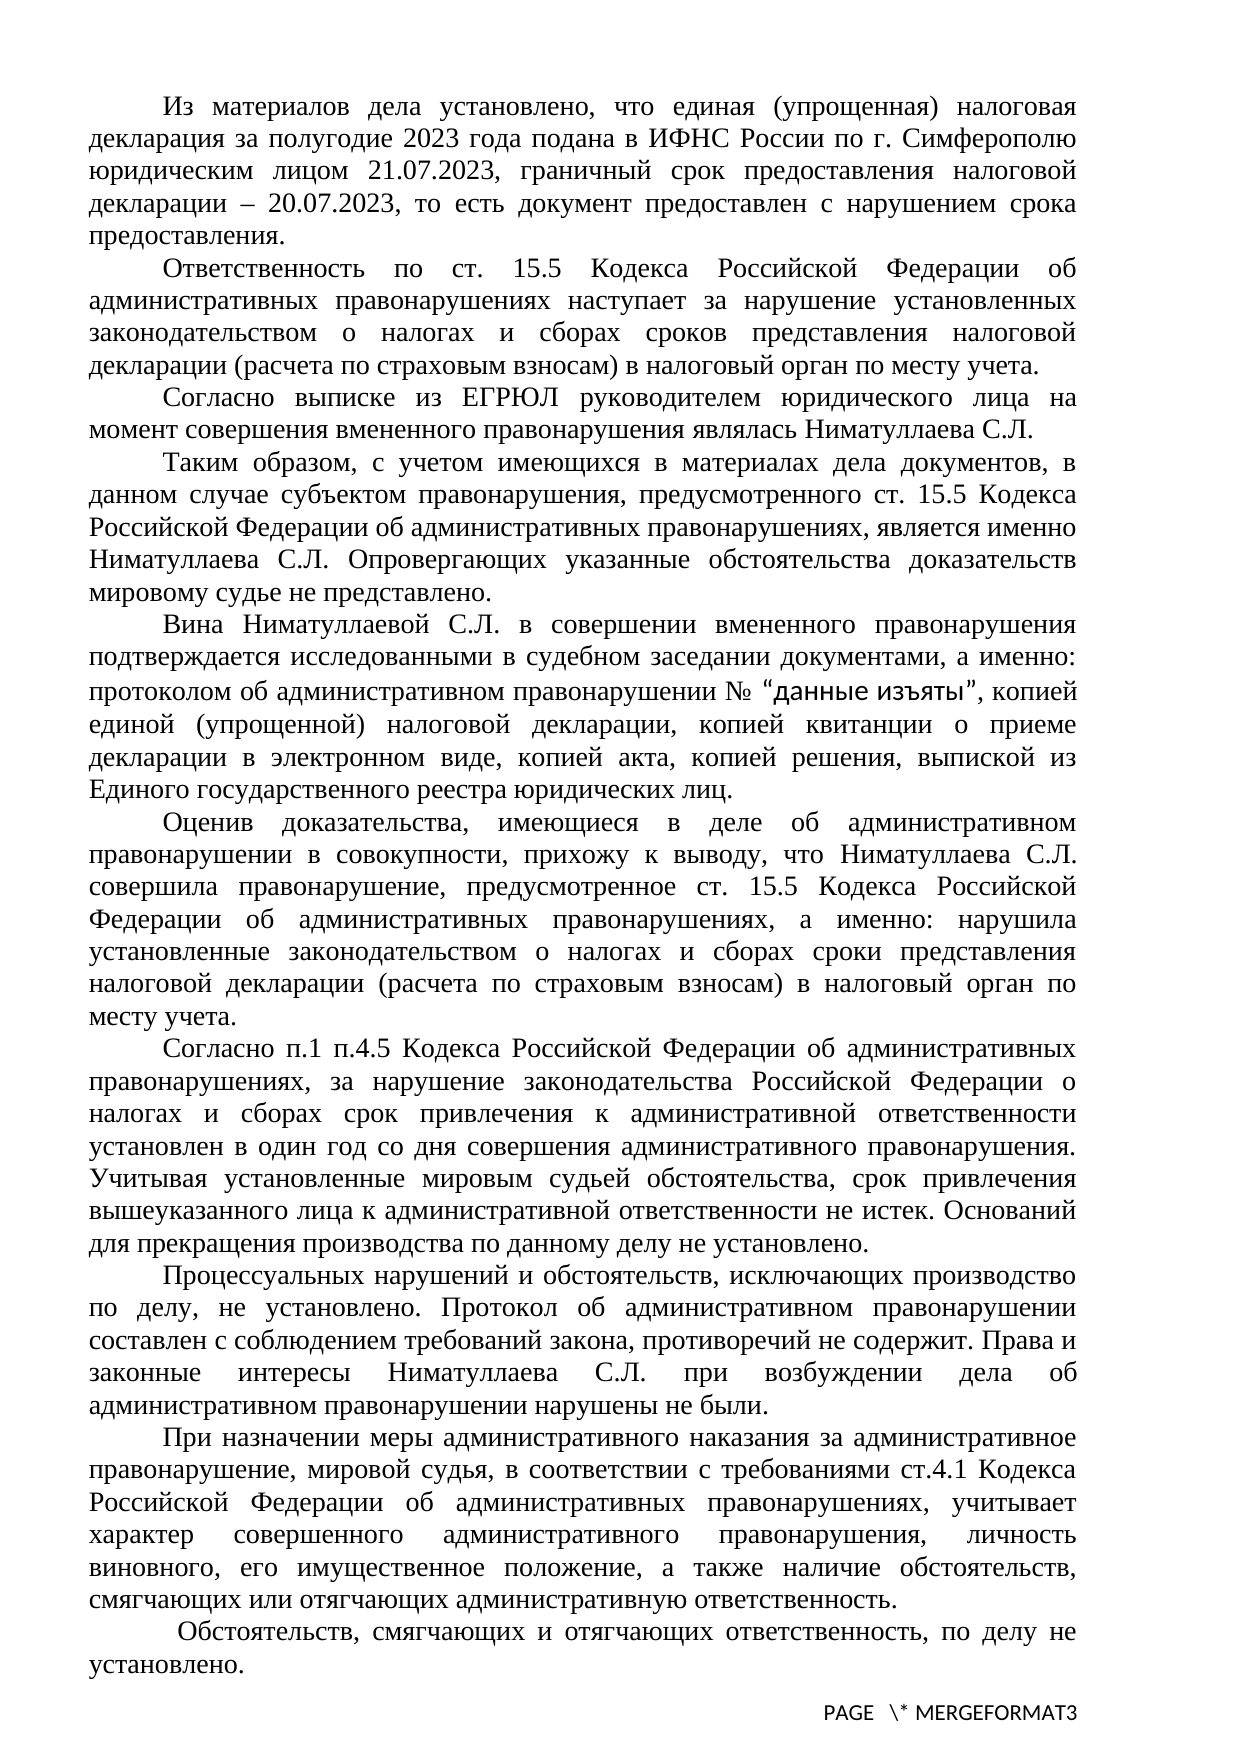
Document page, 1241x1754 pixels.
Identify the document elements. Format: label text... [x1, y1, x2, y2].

text Согласно п.1 п.4.5 Кодекса Российской Федерации об административных правонарушениях, за нарушение законодательства Российской Федерации о налогах и сборах срок привлечения к административной ответственности установлен в один год со дня совершения административного правонарушения. Учитывая установленные мировым судьей обстоятельства, срок привлечения вышеуказанного лица к административной ответственности не истек. Оснований для прекращения производства по данному делу не установлено. [88, 1031, 1078, 1258]
text При назначении меры административного наказания за административное правонарушение, мировой судья, в соответствии с требованиями ст.4.1 Кодекса Российской Федерации об административных правонарушениях, учитывает характер совершенного административного правонарушения, личность виновного, его имущественное положение, а также наличие обстоятельств, смягчающих или отягчающих административную ответственность. [88, 1420, 1078, 1614]
text Согласно выписке из ЕГРЮЛ руководителем юридического лица на момент совершения вмененного правонарушения являлась Ниматуллаева С.Л. [88, 380, 1078, 445]
text Ответственность по ст. 15.5 Кодекса Российской Федерации об административных правонарушениях наступает за нарушение установленных законодательством о налогах и сборах сроков представления налоговой декларации (расчета по страховым взносам) в налоговый орган по месту учета. [88, 251, 1078, 380]
text Из материалов дела установлено, что единая (упрощенная) налоговая декларация за полугодие 2023 года подана в ИФНС России по г. Симферополю юридическим лицом 21.07.2023, граничный срок предоставления налоговой декларации – 20.07.2023, то есть документ предоставлен с нарушением срока предоставления. [88, 89, 1078, 251]
text Обстоятельств, смягчающих и отягчающих ответственность, по делу не установлено. [88, 1614, 1078, 1679]
text Оценив доказательства, имеющиеся в деле об административном правонарушении в совокупности, прихожу к выводу, что Ниматуллаева С.Л. совершила правонарушение, предусмотренное ст. 15.5 Кодекса Российской Федерации об административных правонарушениях, а именно: нарушила установленные законодательством о налогах и сборах сроки представления налоговой декларации (расчета по страховым взносам) в налоговый орган по месту учета. [88, 804, 1078, 1031]
text Таким образом, с учетом имеющихся в материалах дела документов, в данном случае субъектом правонарушения, предусмотренного ст. 15.5 Кодекса Российской Федерации об административных правонарушениях, является именно Ниматуллаева С.Л. Опровергающих указанные обстоятельства доказательств мировому судье не представлено. [88, 445, 1078, 607]
text Процессуальных нарушений и обстоятельств, исключающих производство по делу, не установлено. Протокол об административном правонарушении составлен с соблюдением требований закона, противоречий не содержит. Права и законные интересы Ниматуллаева С.Л. при возбуждении дела об административном правонарушении нарушены не были. [88, 1258, 1078, 1420]
text Вина Ниматуллаевой С.Л. в совершении вмененного правонарушения подтверждается исследованными в судебном заседании документами, а именно: протоколом об административном правонарушении № “данные изъяты”, копией единой (упрощенной) налоговой декларации, копией квитанции о приеме декларации в электронном виде, копией акта, копией решения, выпиской из Единого государственного реестра юридических лиц. [88, 607, 1078, 804]
